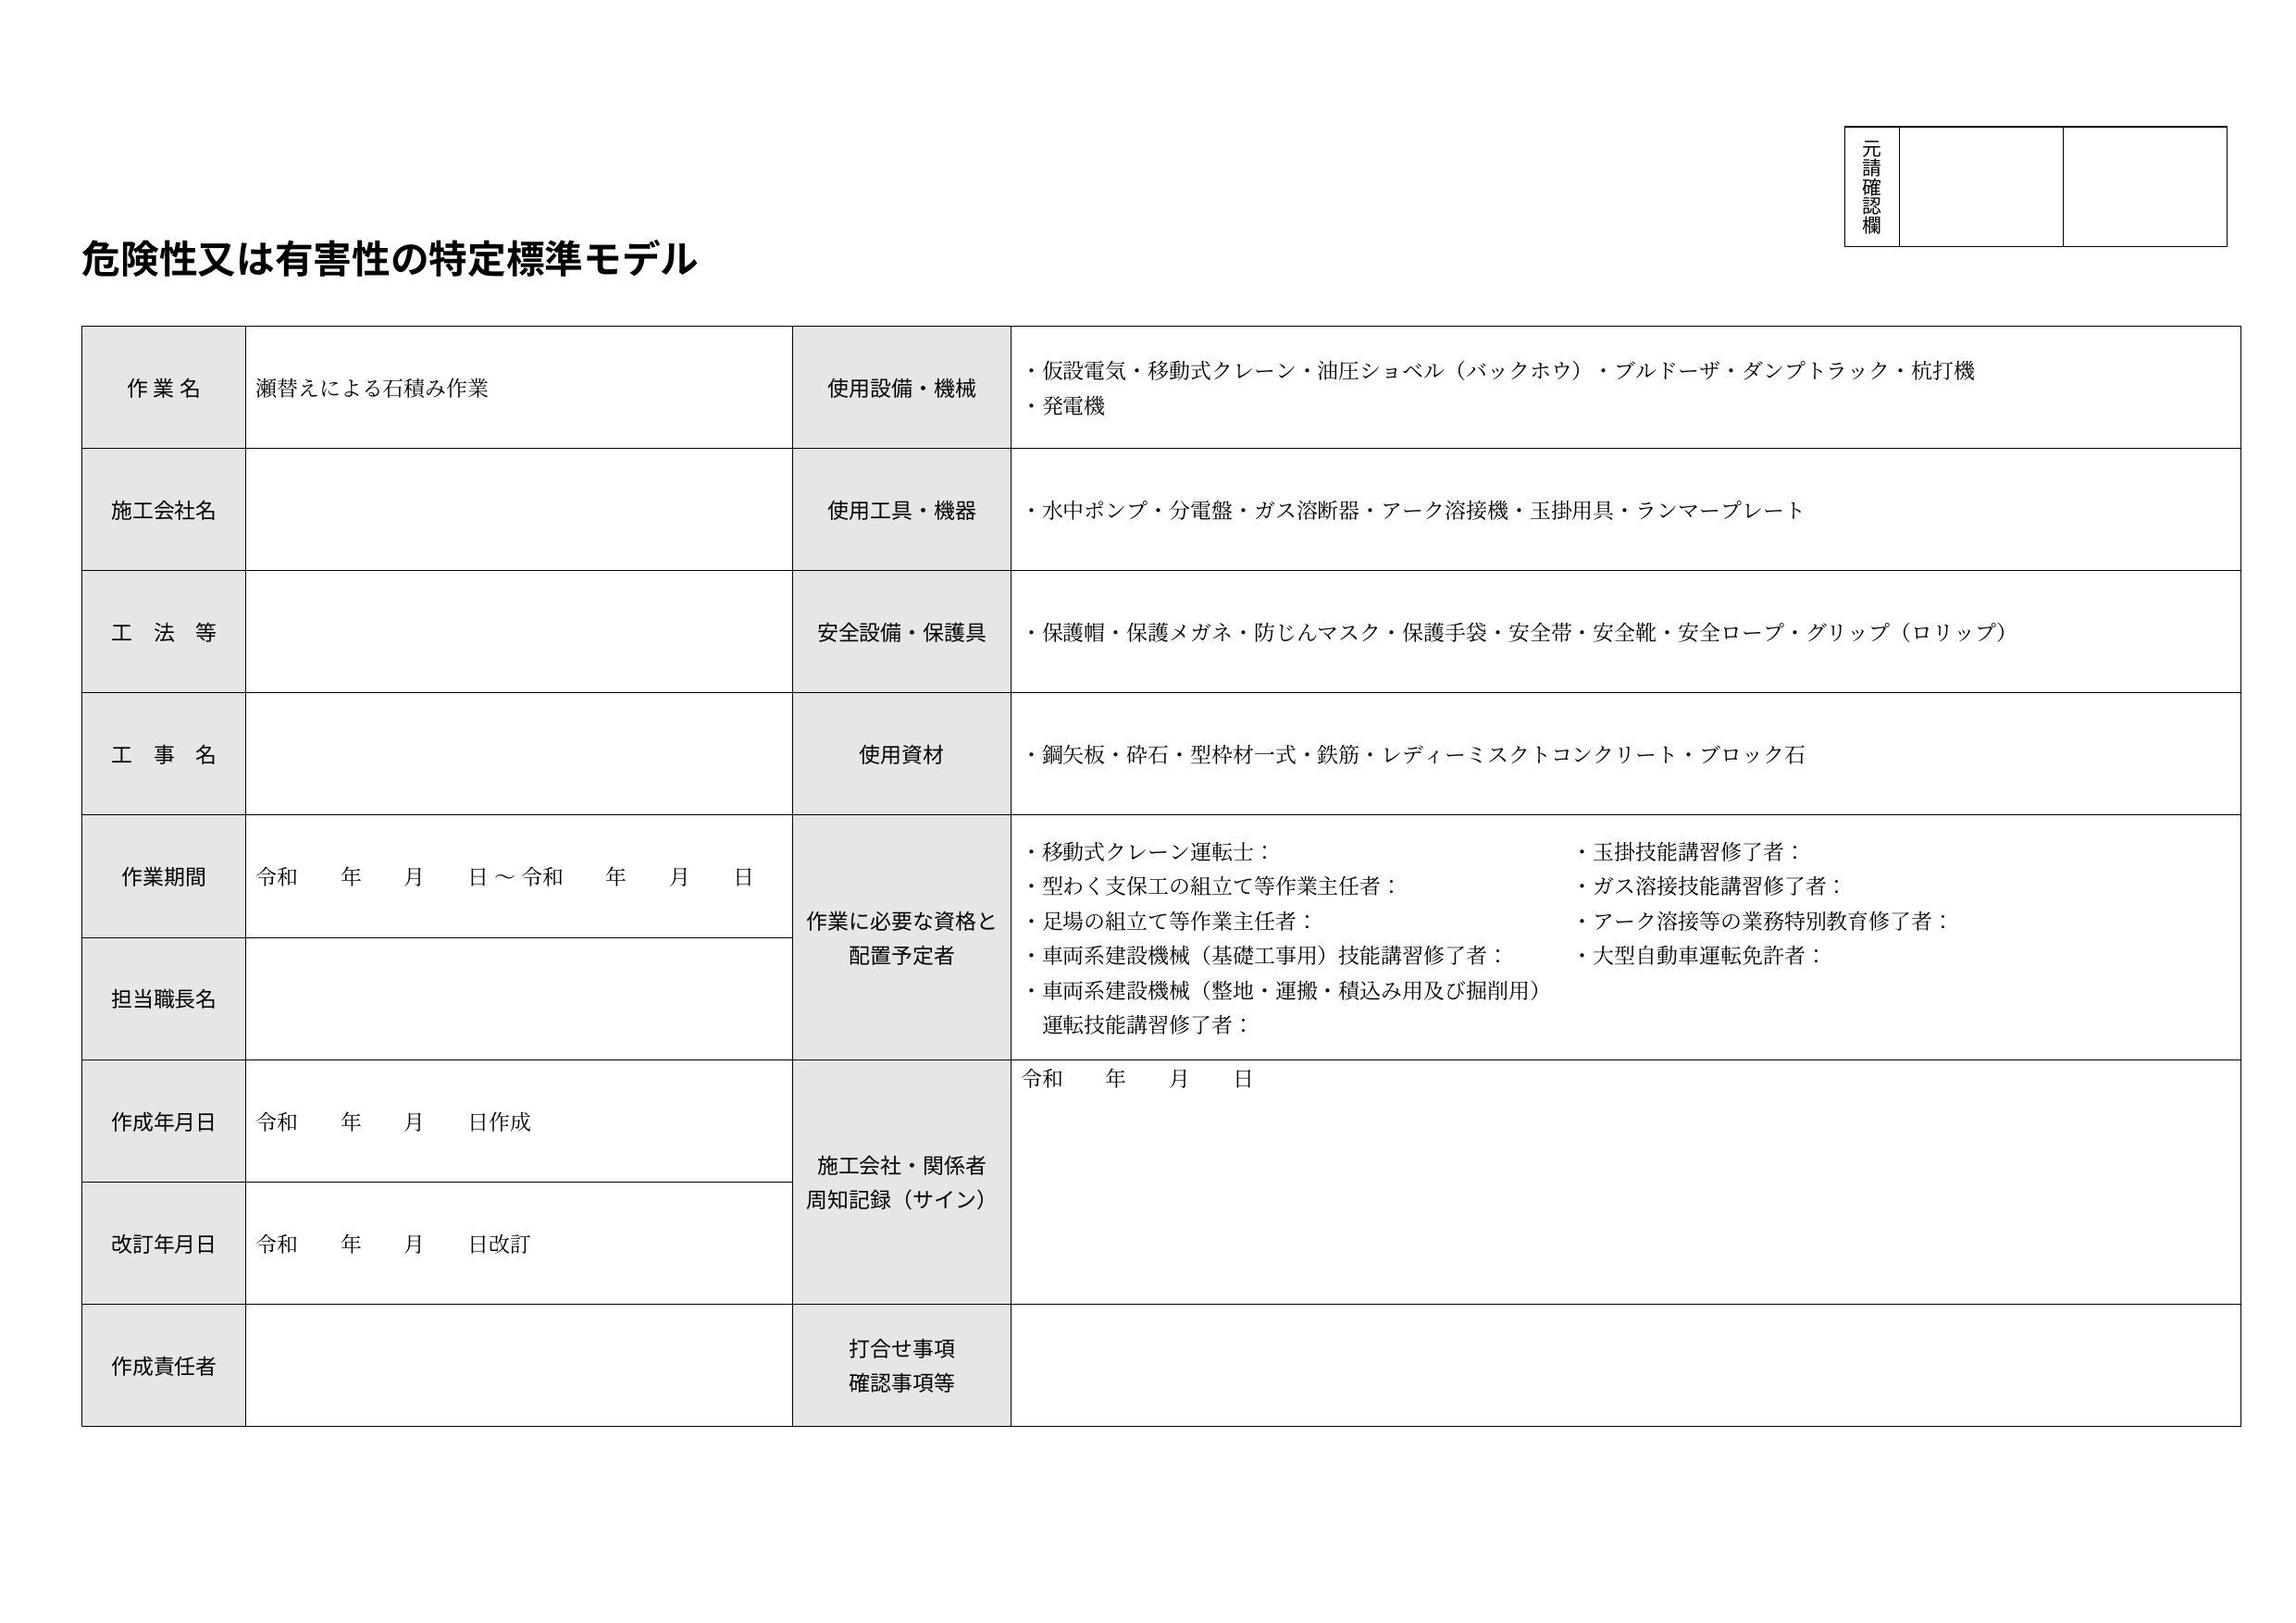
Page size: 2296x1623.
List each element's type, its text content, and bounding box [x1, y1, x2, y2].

table_cell [246, 1305, 792, 1426]
table_header 元請確認欄 [1845, 128, 1899, 246]
table_cell 令和 年 月 日 ～ 令和 年 月 日 [246, 815, 792, 936]
table_cell ・水中ポンプ・分電盤・ガス溶断器・アーク溶接機・玉掛用具・ランマープレート [1011, 449, 2240, 570]
table_header [1900, 128, 2063, 246]
table_cell 使用工具・機器 [793, 449, 1011, 570]
table_cell 作成年月日 [82, 1060, 245, 1182]
table_cell 作業に必要な資格と 配置予定者 [793, 815, 1011, 1059]
table_cell ・鋼矢板・砕石・型枠材一式・鉄筋・レディーミスクトコンクリート・ブロック石 [1011, 693, 2240, 814]
table_cell [1011, 1305, 2240, 1426]
table_header 作 業 名 [82, 327, 245, 448]
table_header [2064, 128, 2227, 246]
table_cell 工 法 等 [82, 571, 245, 692]
table_cell 工 事 名 [82, 693, 245, 814]
table_cell 施工会社・関係者 周知記録（サイン） [793, 1060, 1011, 1304]
table_cell 令和 年 月 日作成 [246, 1060, 792, 1182]
table_cell 改訂年月日 [82, 1183, 245, 1304]
table_cell [246, 938, 792, 1059]
table_cell 打合せ事項 確認事項等 [793, 1305, 1011, 1426]
table_cell [246, 449, 792, 570]
table_cell 令和 年 月 日 [1011, 1060, 2240, 1304]
table_cell [246, 693, 792, 814]
table_header 瀬替えによる石積み作業 [246, 327, 792, 448]
table_header 使用設備・機械 [793, 327, 1011, 448]
table_cell ・移動式クレーン運転士： ・玉掛技能講習修了者： ・型わく支保工の組立て等作業主任者： ・ガス溶接技能講習修了者： ・足場の組立て等作業主任者： ・アーク溶接等の業務特別教育修了者： ・車両系建設機械（基礎工事用）技能講習修了者： ・大型自動車運転免許者： ・車両系建設機械（整地・運搬・積込み用及び掘削用） 運転技能講習修了者： [1011, 815, 2240, 1059]
table_cell 作成責任者 [82, 1305, 245, 1426]
table_cell 作業期間 [82, 815, 245, 936]
table_cell 担当職長名 [82, 938, 245, 1059]
table_cell 施工会社名 [82, 449, 245, 570]
table_cell 使用資材 [793, 693, 1011, 814]
table_cell [246, 571, 792, 692]
table_header ・仮設電気・移動式クレーン・油圧ショベル（バックホウ）・ブルドーザ・ダンプトラック・杭打機 ・発電機 [1011, 327, 2240, 448]
table_cell 令和 年 月 日改訂 [246, 1183, 792, 1304]
table_cell ・保護帽・保護メガネ・防じんマスク・保護手袋・安全帯・安全靴・安全ロープ・グリップ（ロリップ） [1011, 571, 2240, 692]
table_cell 安全設備・保護具 [793, 571, 1011, 692]
text 危険性又は有害性の特定標準モデル [82, 221, 2240, 291]
